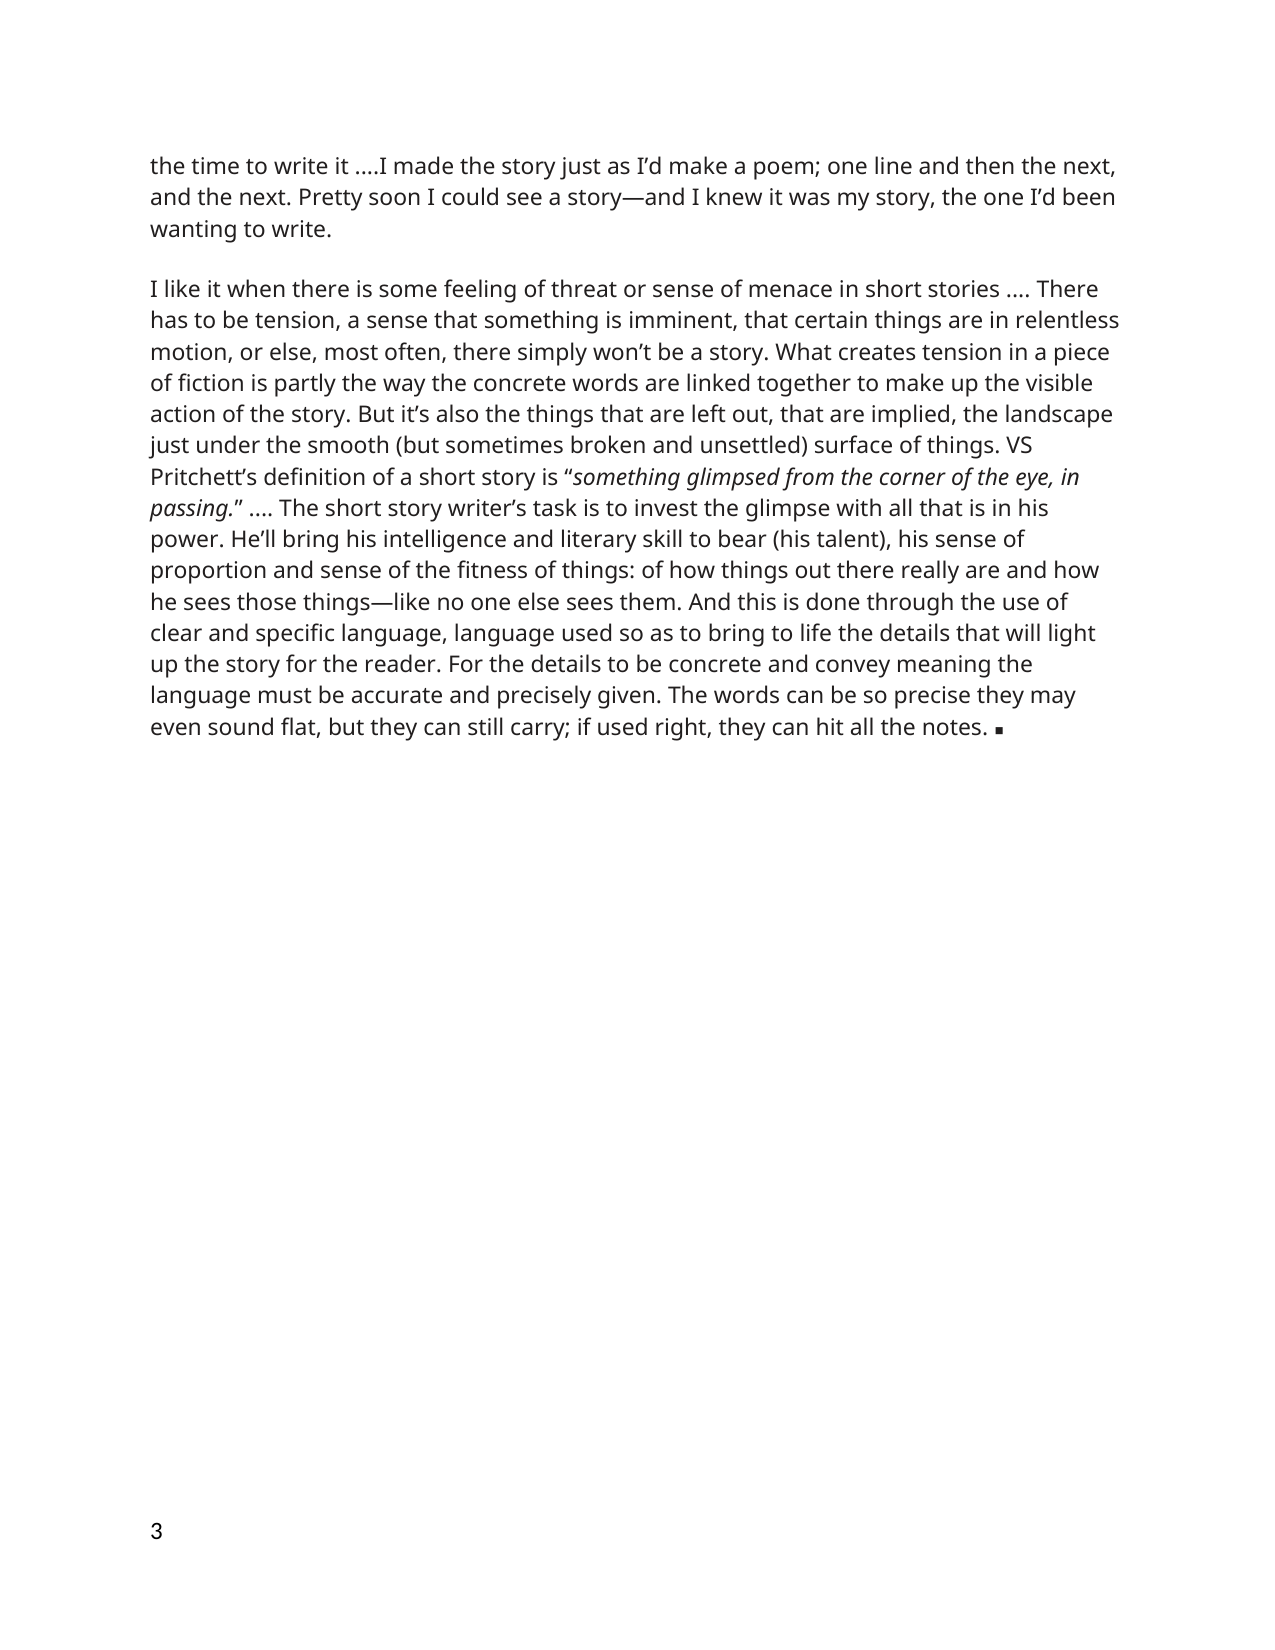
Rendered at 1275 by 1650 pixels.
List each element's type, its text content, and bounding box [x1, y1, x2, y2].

text I like it when there is some feeling of threat or sense of menace in short stories .... There has to be tension, a sense that something is imminent, that certain things are in relentless motion, or else, most often, there simply won’t be a story. What creates tension in a piece of fiction is partly the way the concrete words are linked together to make up the visible action of the story. But it’s also the things that are left out, that are implied, the landscape just under the smooth (but sometimes broken and unsettled) surface of things. VS Pritchett’s definition of a short story is “something glimpsed from the corner of the eye, in passing.” .... The short story writer’s task is to invest the glimpse with all that is in his power. He’ll bring his intelligence and literary skill to bear (his talent), his sense of proportion and sense of the fitness of things: of how things out there really are and how he sees those things—like no one else sees them. And this is done through the use of clear and specific language, language used so as to bring to life the details that will light up the story for the reader. For the details to be concrete and convey meaning the language must be accurate and precisely given. The words can be so precise they may even sound flat, but they can still carry; if used right, they can hit all the notes. ■ [150, 273, 1125, 742]
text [150, 150, 1125, 244]
